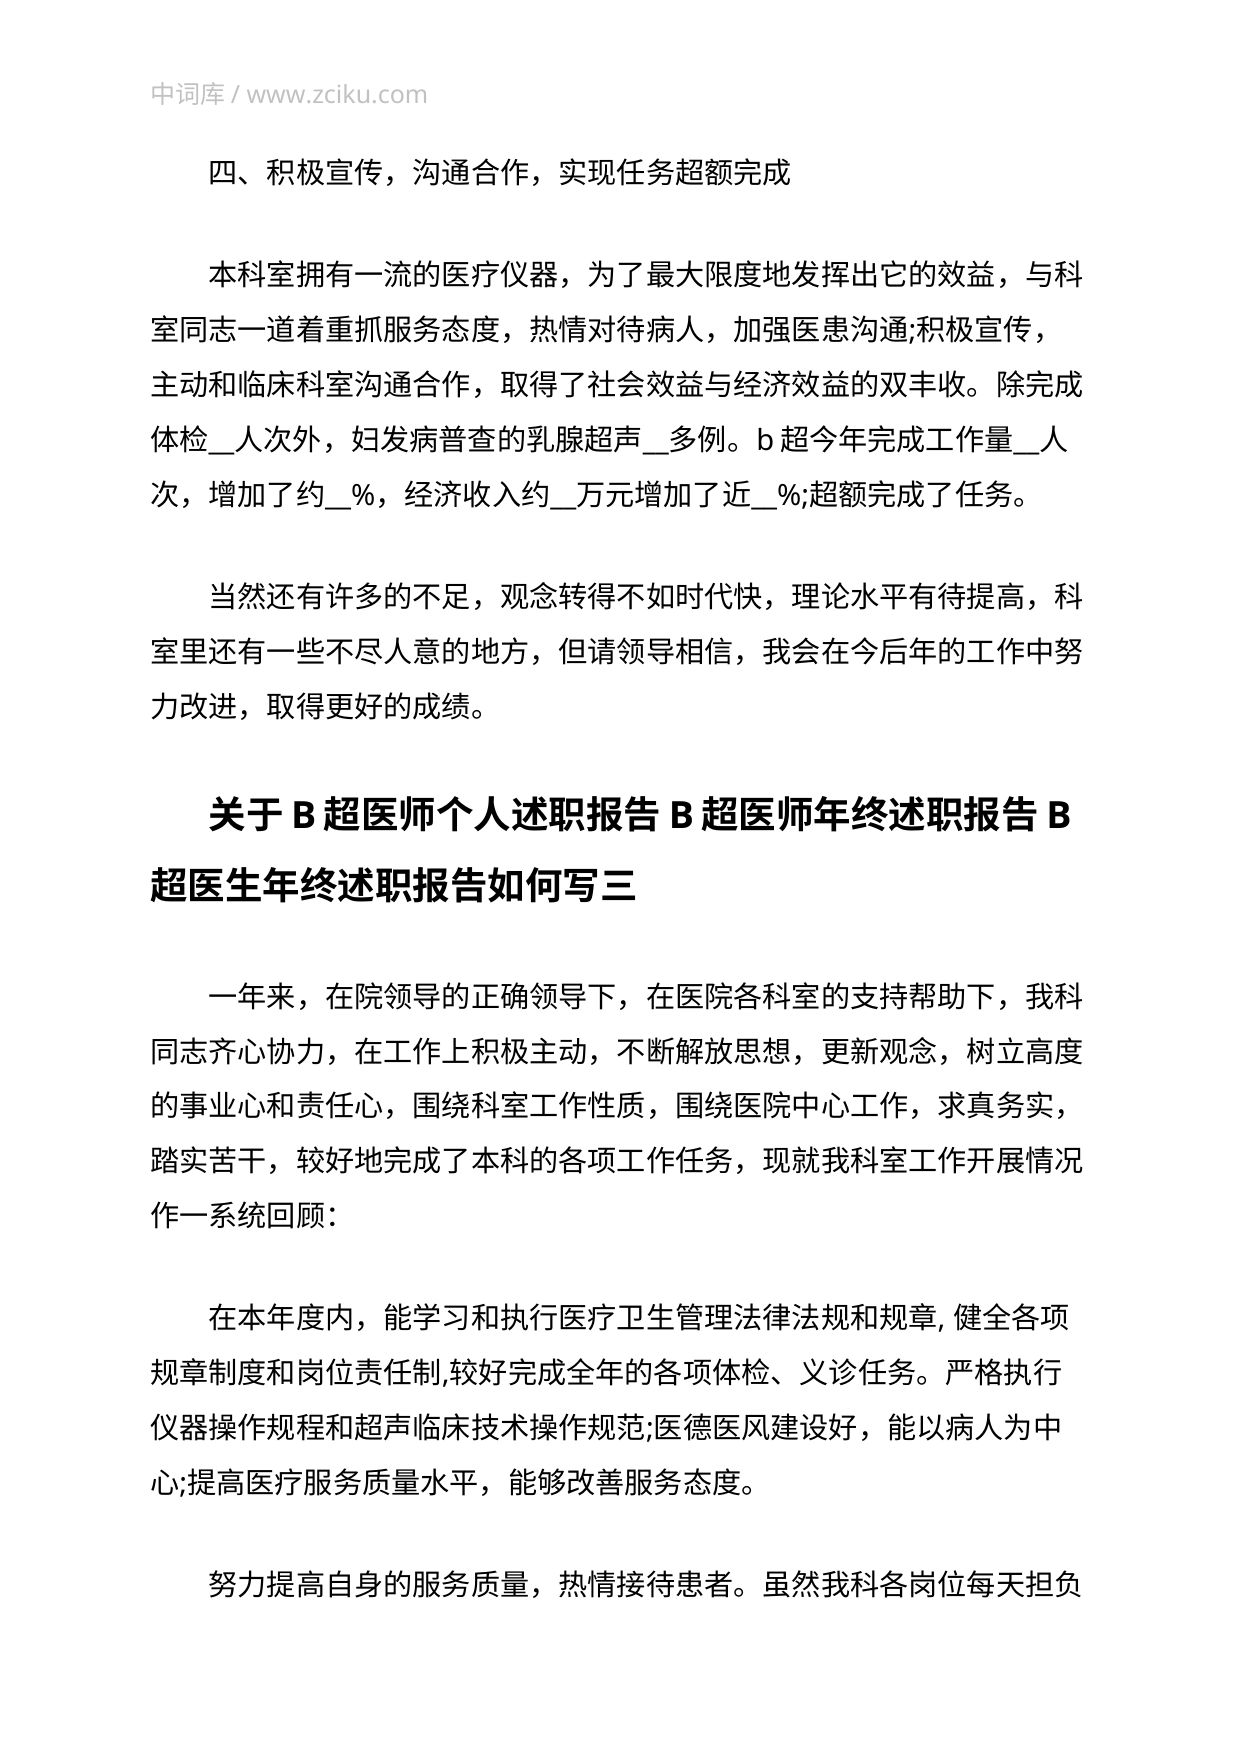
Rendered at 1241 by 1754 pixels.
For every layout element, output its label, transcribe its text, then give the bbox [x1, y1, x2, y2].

text 本科室拥有一流的医疗仪器，为了最大限度地发挥出它的效益，与科室同志一道着重抓服务态度，热情对待病人，加强医患沟通;积极宣传，主动和临床科室沟通合作，取得了社会效益与经济效益的双丰收。除完成体检__人次外，妇发病普查的乳腺超声__多例。b超今年完成工作量__人次，增加了约__%，经济收入约__万元增加了近__%;超额完成了任务。 [150, 252, 1090, 514]
text 四、积极宣传，沟通合作，实现任务超额完成 [150, 150, 1090, 192]
text 一年来，在院领导的正确领导下，在医院各科室的支持帮助下，我科同志齐心协力，在工作上积极主动，不断解放思想，更新观念，树立高度的事业心和责任心，围绕科室工作性质，围绕医院中心工作，求真务实，踏实苦干，较好地完成了本科的各项工作任务，现就我科室工作开展情况作一系统回顾： [150, 973, 1090, 1235]
text 关于B超医师个人述职报告B超医师年终述职报告B超医生年终述职报告如何写三 [150, 785, 1090, 910]
text 当然还有许多的不足，观念转得不如时代快，理论水平有待提高，科室里还有一些不尽人意的地方，但请领导相信，我会在今后年的工作中努力改进，取得更好的成绩。 [150, 573, 1090, 726]
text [150, 1562, 1090, 1604]
text 在本年度内，能学习和执行医疗卫生管理法律法规和规章, 健全各项规章制度和岗位责任制,较好完成全年的各项体检、义诊任务。严格执行仪器操作规程和超声临床技术操作规范;医德医风建设好，能以病人为中心;提高医疗服务质量水平，能够改善服务态度。 [150, 1294, 1090, 1502]
